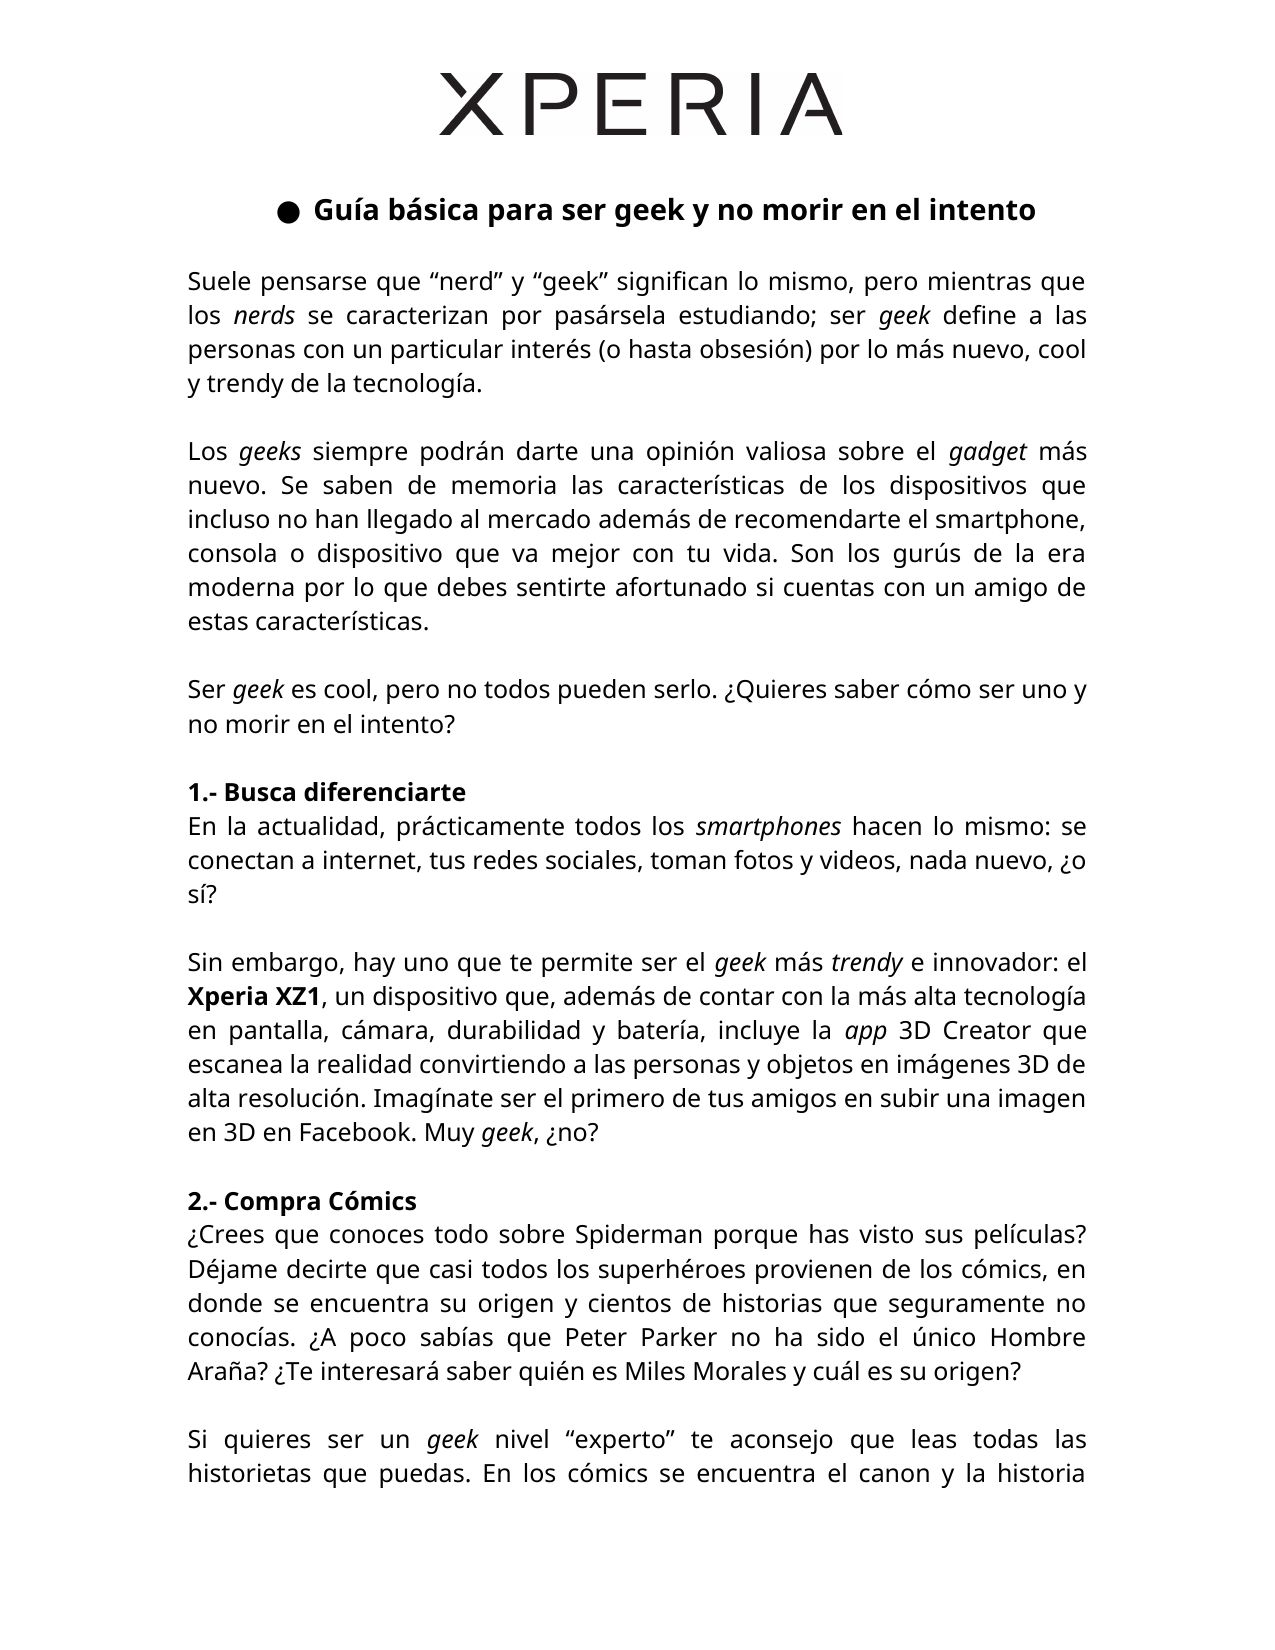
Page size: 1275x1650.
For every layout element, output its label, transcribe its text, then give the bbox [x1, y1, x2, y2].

text En la actualidad, prácticamente todos los smartphones hacen lo mismo: se conectan a internet, tus redes sociales, toman fotos y videos, nada nuevo, ¿o sí? [187, 808, 1087, 911]
text Suele pensarse que “nerd” y “geek” significan lo mismo, pero mientras que los nerds se caracterizan por pasársela estudiando; ser geek define a las personas con un particular interés (o hasta obsesión) por lo más nuevo, cool y trendy de la tecnología. [187, 263, 1087, 400]
text Los geeks siempre podrán darte una opinión valiosa sobre el gadget más nuevo. Se saben de memoria las características de los dispositivos que incluso no han llegado al mercado además de recomendarte el smartphone, consola o dispositivo que va mejor con tu vida. Son los gurús de la era moderna por lo que debes sentirte afortunado si cuentas con un amigo de estas características. [187, 434, 1087, 638]
list Guía básica para ser geek y no morir en el intento [225, 190, 1087, 229]
picture [439, 73, 843, 135]
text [187, 1422, 1087, 1490]
text 1.- Busca diferenciarte [187, 774, 1087, 808]
text Ser geek es cool, pero no todos pueden serlo. ¿Quieres saber cómo ser uno y no morir en el intento? [187, 672, 1087, 740]
text ¿Crees que conoces todo sobre Spiderman porque has visto sus películas? Déjame decirte que casi todos los superhéroes provienen de los cómics, en donde se encuentra su origen y cientos de historias que seguramente no conocías. ¿A poco sabías que Peter Parker no ha sido el único Hombre Araña? ¿Te interesará saber quién es Miles Morales y cuál es su origen? [187, 1217, 1087, 1387]
text 2.- Compra Cómics [187, 1183, 1087, 1217]
text Sin embargo, hay uno que te permite ser el geek más trendy e innovador: el Xperia XZ1, un dispositivo que, además de contar con la más alta tecnología en pantalla, cámara, durabilidad y batería, incluye la app 3D Creator que escanea la realidad convirtiendo a las personas y objetos en imágenes 3D de alta resolución. Imagínate ser el primero de tus amigos en subir una imagen en 3D en Facebook. Muy geek, ¿no? [187, 945, 1087, 1149]
